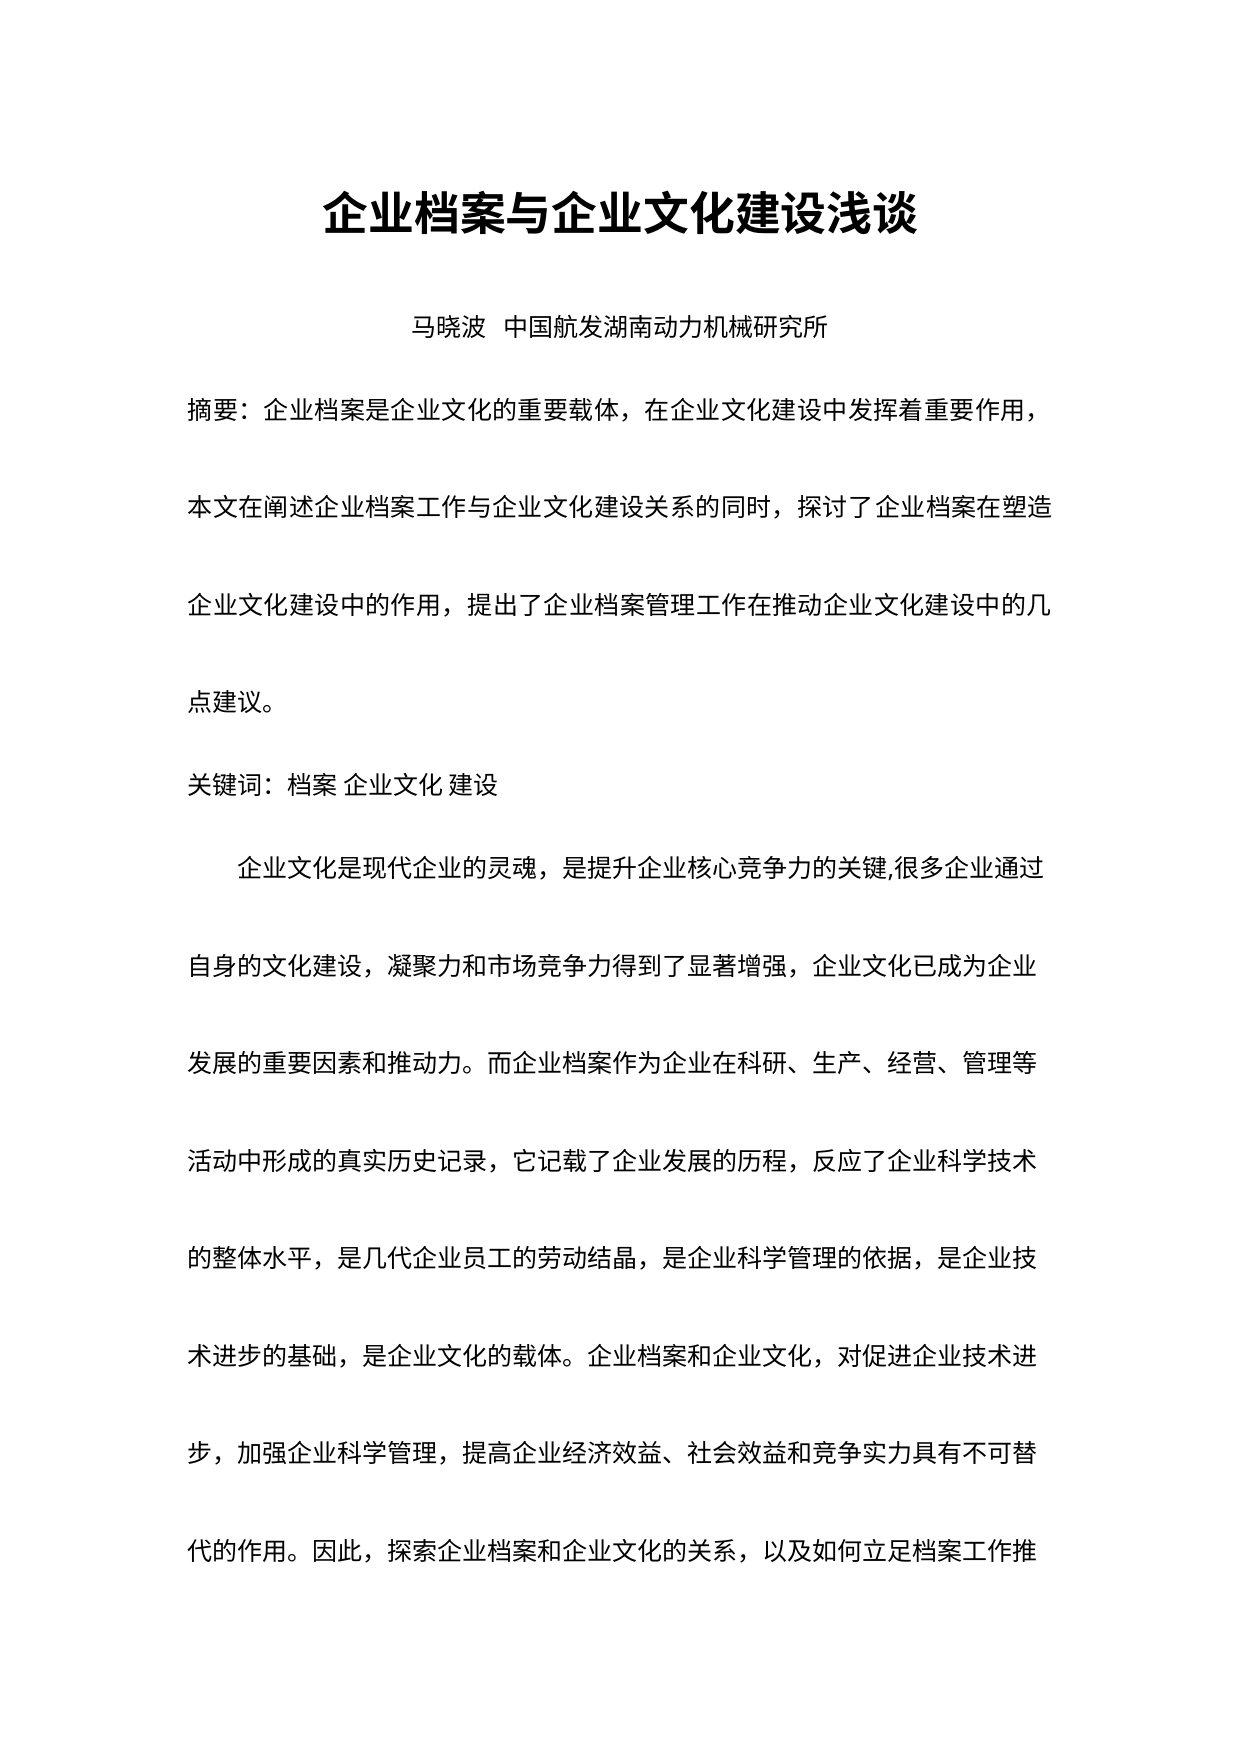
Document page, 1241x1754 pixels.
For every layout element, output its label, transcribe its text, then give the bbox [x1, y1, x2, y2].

text 摘要：企业档案是企业文化的重要载体，在企业文化建设中发挥着重要作用，本文在阐述企业档案工作与企业文化建设关系的同时，探讨了企业档案在塑造企业文化建设中的作用，提出了企业档案管理工作在推动企业文化建设中的几点建议。 [187, 376, 1053, 733]
text 马晓波 中国航发湖南动力机械研究所 [187, 293, 1053, 358]
text 企业档案与企业文化建设浅谈 [187, 162, 1053, 259]
text 关键词：档案 企业文化 建设 [187, 751, 1053, 816]
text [187, 834, 1053, 1582]
